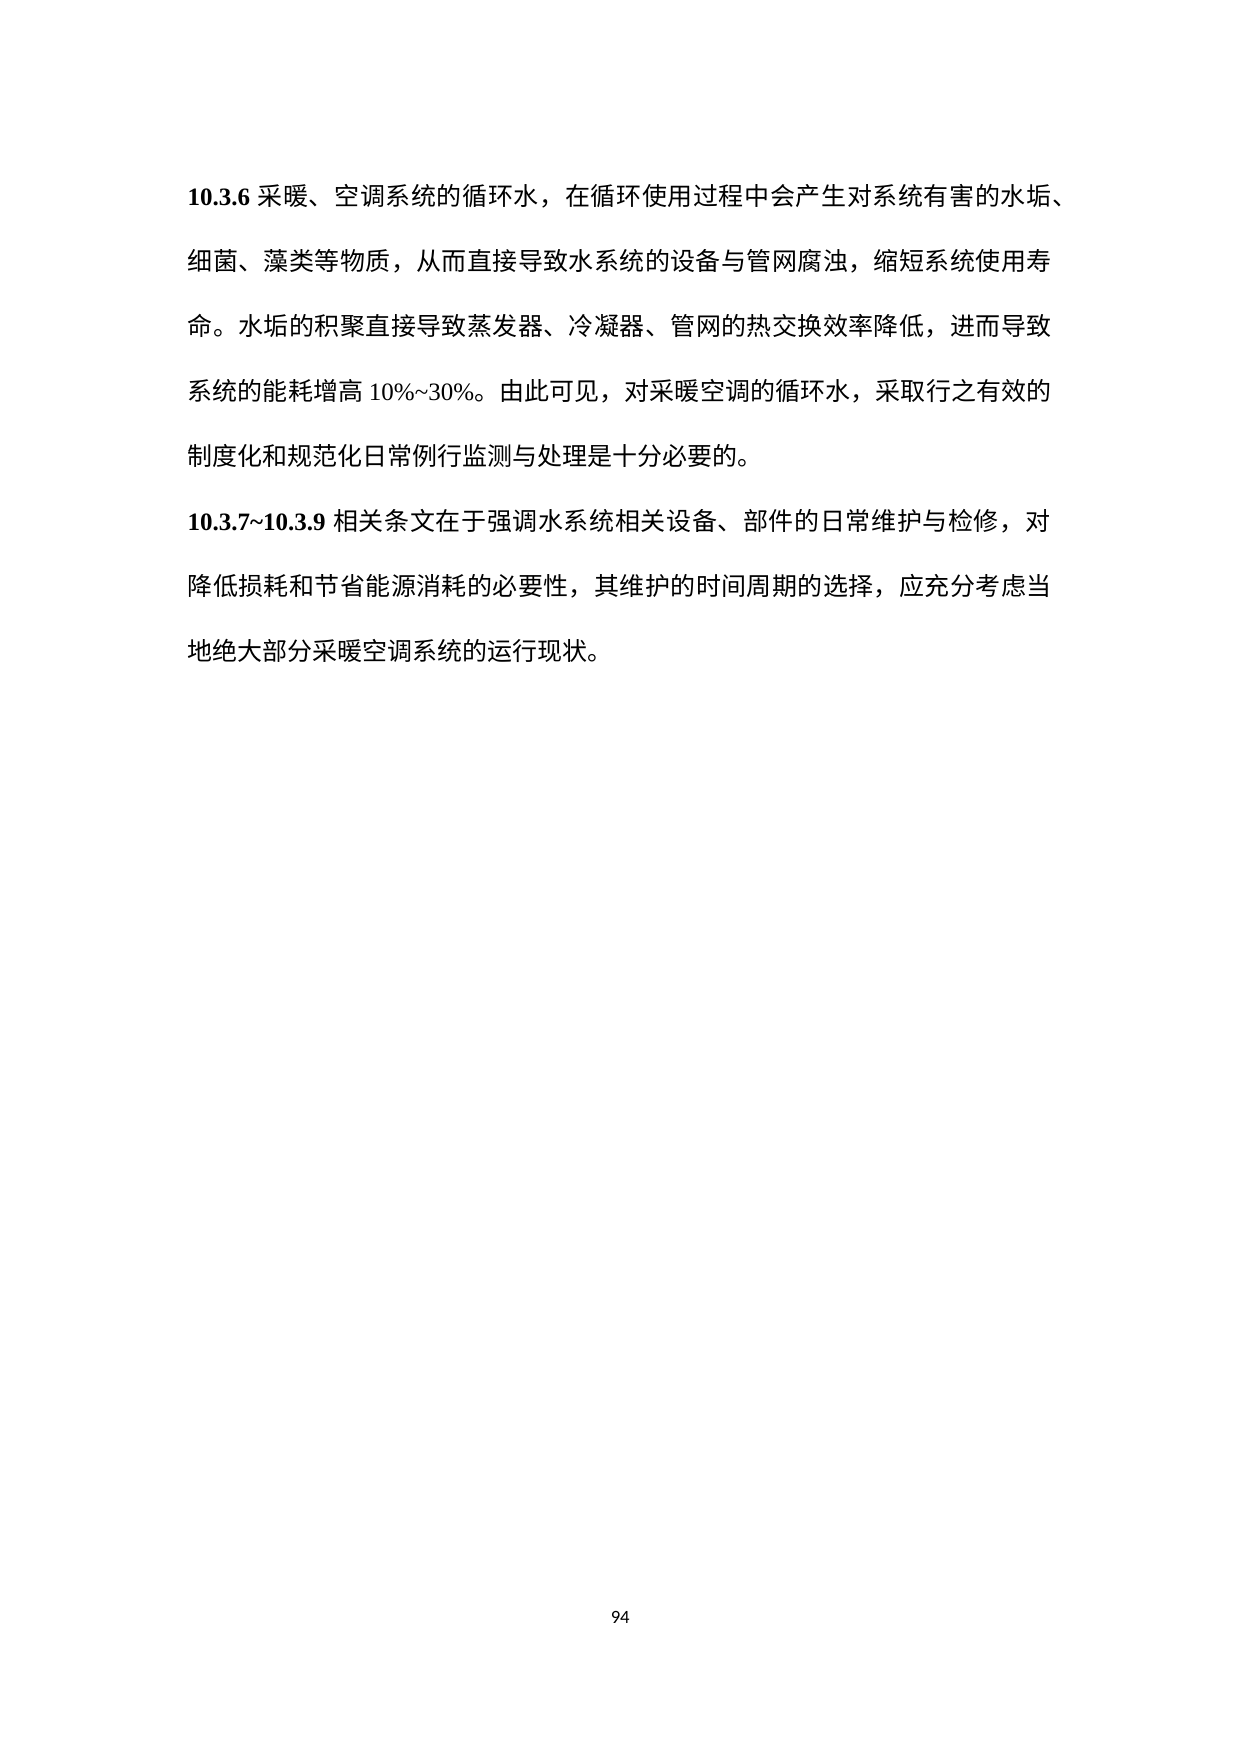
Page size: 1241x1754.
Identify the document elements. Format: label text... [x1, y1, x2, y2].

text 10.3.7~10.3.9 相关条文在于强调水系统相关设备、部件的日常维护与检修，对降低损耗和节省能源消耗的必要性，其维护的时间周期的选择，应充分考虑当地绝大部分采暖空调系统的运行现状。 [187, 487, 1053, 682]
text 10.3.6 采暖、空调系统的循环水，在循环使用过程中会产生对系统有害的水垢、细菌、藻类等物质，从而直接导致水系统的设备与管网腐浊，缩短系统使用寿命。水垢的积聚直接导致蒸发器、冷凝器、管网的热交换效率降低，进而导致系统的能耗增高10%~30%。由此可见，对采暖空调的循环水，采取行之有效的制度化和规范化日常例行监测与处理是十分必要的。 [187, 162, 1053, 487]
